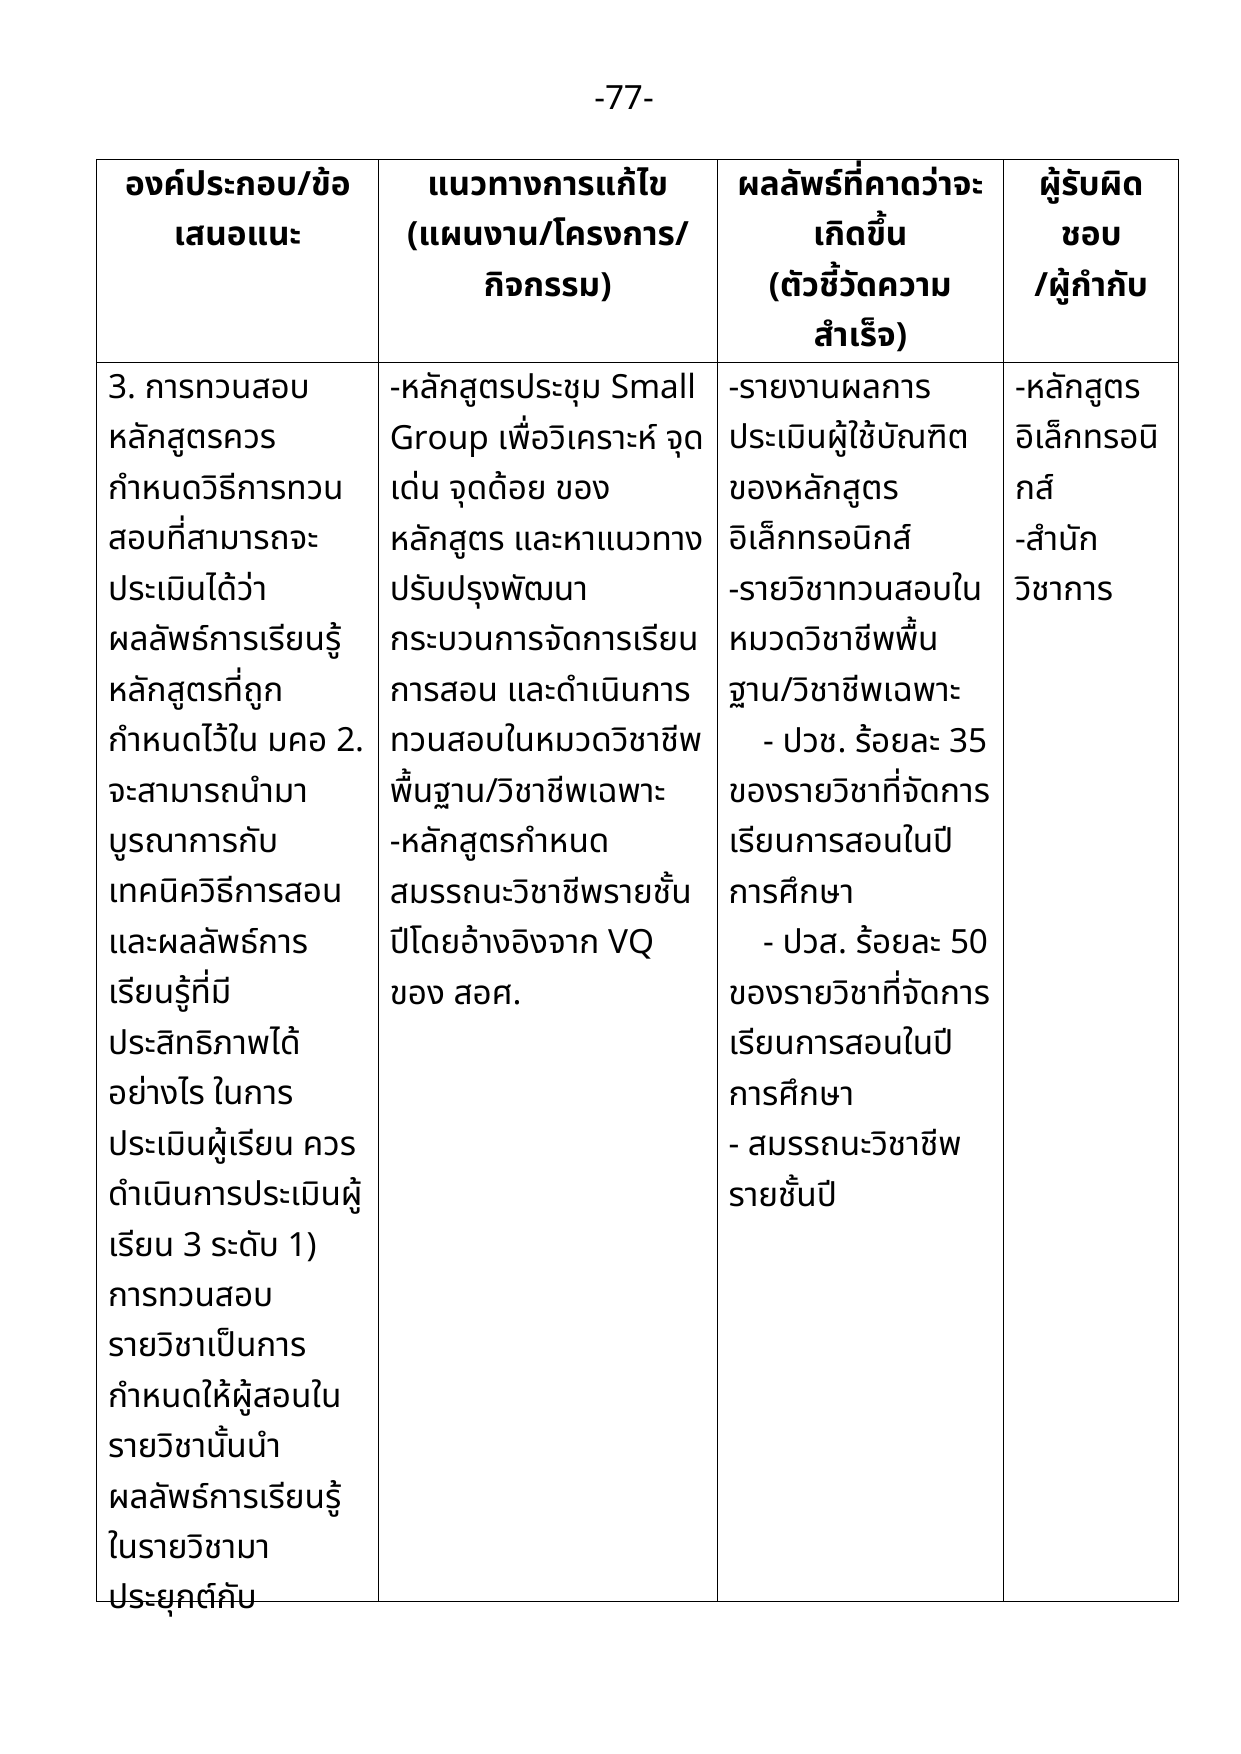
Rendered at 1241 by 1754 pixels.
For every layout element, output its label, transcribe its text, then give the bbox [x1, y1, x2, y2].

table_header องค์ประกอบ/ข้อเสนอแนะ [97, 160, 378, 362]
table_header ผู้รับผิดชอบ /ผู้กำกับ [1004, 160, 1178, 362]
table_cell -หลักสูตรประชุม Small Group เพื่อวิเคราะห์ จุดเด่น จุดด้อย ของหลักสูตร และหาแนวทางปรับปรุงพัฒนากระบวนการจัดการเรียนการสอน และดำเนินการทวนสอบในหมวดวิชาชีพพื้นฐาน/วิชาชีพเฉพาะ -หลักสูตรกำหนดสมรรถนะวิชาชีพรายชั้นปีโดยอ้างอิงจาก VQ ของ สอศ. [379, 363, 717, 1601]
table_cell -รายงานผลการประเมินผู้ใช้บัณฑิตของหลักสูตรอิเล็กทรอนิกส์ -รายวิชาทวนสอบในหมวดวิชาชีพพื้นฐาน/วิชาชีพเฉพาะ - ปวช. ร้อยละ 35 ของรายวิชาที่จัดการเรียนการสอนในปีการศึกษา - ปวส. ร้อยละ 50 ของรายวิชาที่จัดการเรียนการสอนในปีการศึกษา - สมรรถนะวิชาชีพรายชั้นปี [718, 363, 1003, 1601]
table_header ผลลัพธ์ที่คาดว่าจะเกิดขึ้น (ตัวชี้วัดความสำเร็จ) [718, 160, 1003, 362]
table_cell -หลักสูตรอิเล็กทรอนิกส์ -สำนักวิชาการ [1004, 363, 1178, 1601]
table_header แนวทางการแก้ไข (แผนงาน/โครงการ/กิจกรรม) [379, 160, 717, 362]
table_cell 3. การทวนสอบ หลักสูตรควรกำหนดวิธีการทวนสอบที่สามารถจะประเมินได้ว่าผลลัพธ์การเรียนรู้หลักสูตรที่ถูกกำหนดไว้ใน มคอ 2. จะสามารถนำมาบูรณาการกับเทคนิควิธีการสอนและผลลัพธ์การเรียนรู้ที่มีประสิทธิภาพได้อย่างไร ในการประเมินผู้เรียน ควรดำเนินการประเมินผู้เรียน 3 ระดับ 1) การทวนสอบรายวิชาเป็นการกำหนดให้ผู้สอนในรายวิชานั้นนำผลลัพธ์การเรียนรู้ในรายวิชามาประยุกต์กับแผนการสอนนำเข้าสู่การสอนจริง และมีการประเมินโดยคณะกรรมการ 2) การประเมินผลลัพธ์การเรียนรู้รายชั้นปี หลักสูตรควรกำหนดว่า นักศึกษาแต่ละชั้นปีควรมีความรู้ระดับใด จะมีวิธีการประเมินอย่างไรที่เป็นรูปธรรม 3) การประเมินเมื่อนักศึกษาสำเร็จการศึกษาแล้ว เป็นการประเมินตลอดของกระบวนการจัดการเรียนการสอนของหลักสูตรโดยประเมินจากผู้ใช้บัณฑิตและนำมาวิเคราะห์ จุดเด่น จุดด้อย และหาแนวทางปรับปรุงพัฒนาร่วมกัน [97, 363, 378, 1601]
